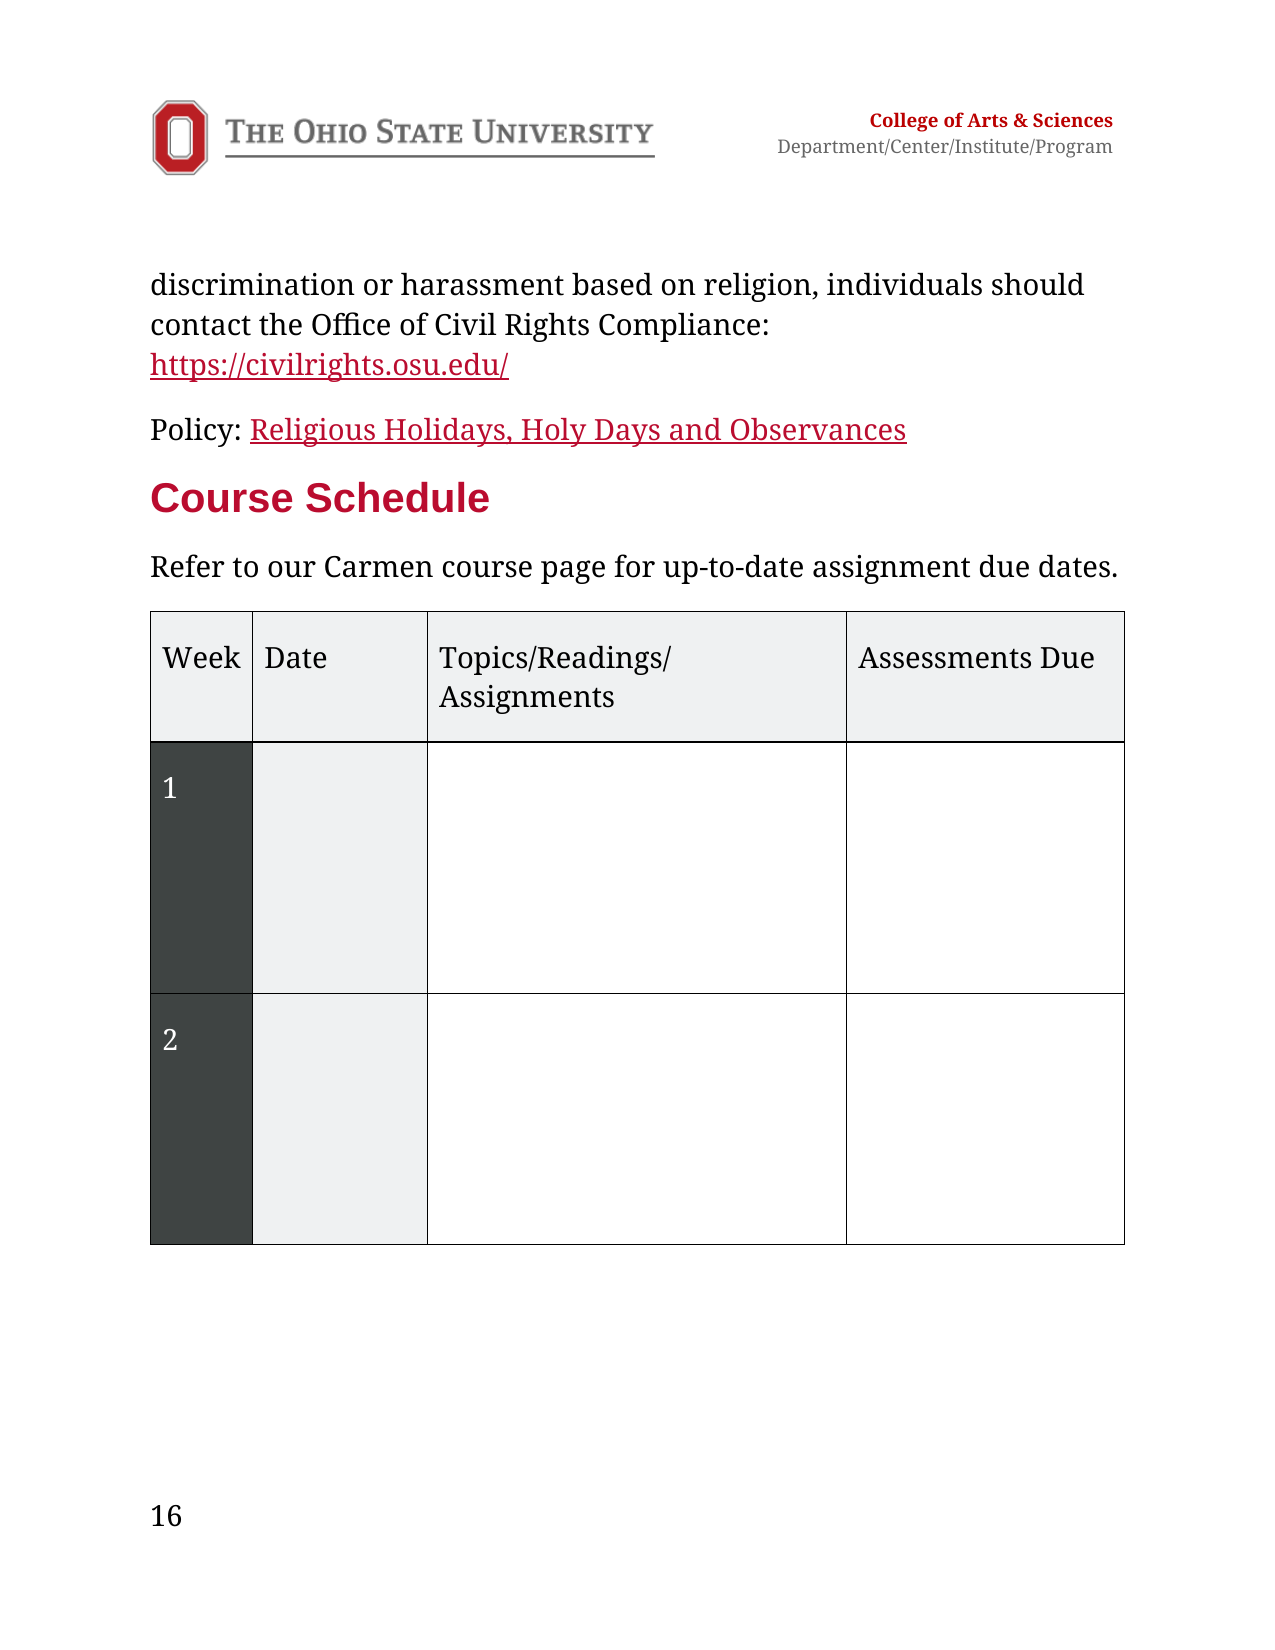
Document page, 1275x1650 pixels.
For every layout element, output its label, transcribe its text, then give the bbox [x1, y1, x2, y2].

table_header Date [253, 612, 427, 741]
table_cell [428, 743, 846, 993]
table_cell 2 [151, 994, 252, 1244]
text Policy: Religious Holidays, Holy Days and Observances [150, 409, 1125, 448]
table_cell [847, 994, 1124, 1244]
table_cell 1 [151, 743, 252, 993]
subtitle Course Schedule [150, 473, 1125, 521]
table_header Assessments Due [847, 612, 1124, 741]
table_header Topics/Readings/Assignments [428, 612, 846, 741]
text Refer to our Carmen course page for up-to-date assignment due dates. [150, 546, 1125, 586]
table_cell [847, 743, 1124, 993]
table_cell [253, 743, 427, 993]
table_header Week [151, 612, 252, 741]
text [150, 265, 1125, 384]
table_cell [428, 994, 846, 1244]
table_cell [253, 994, 427, 1244]
